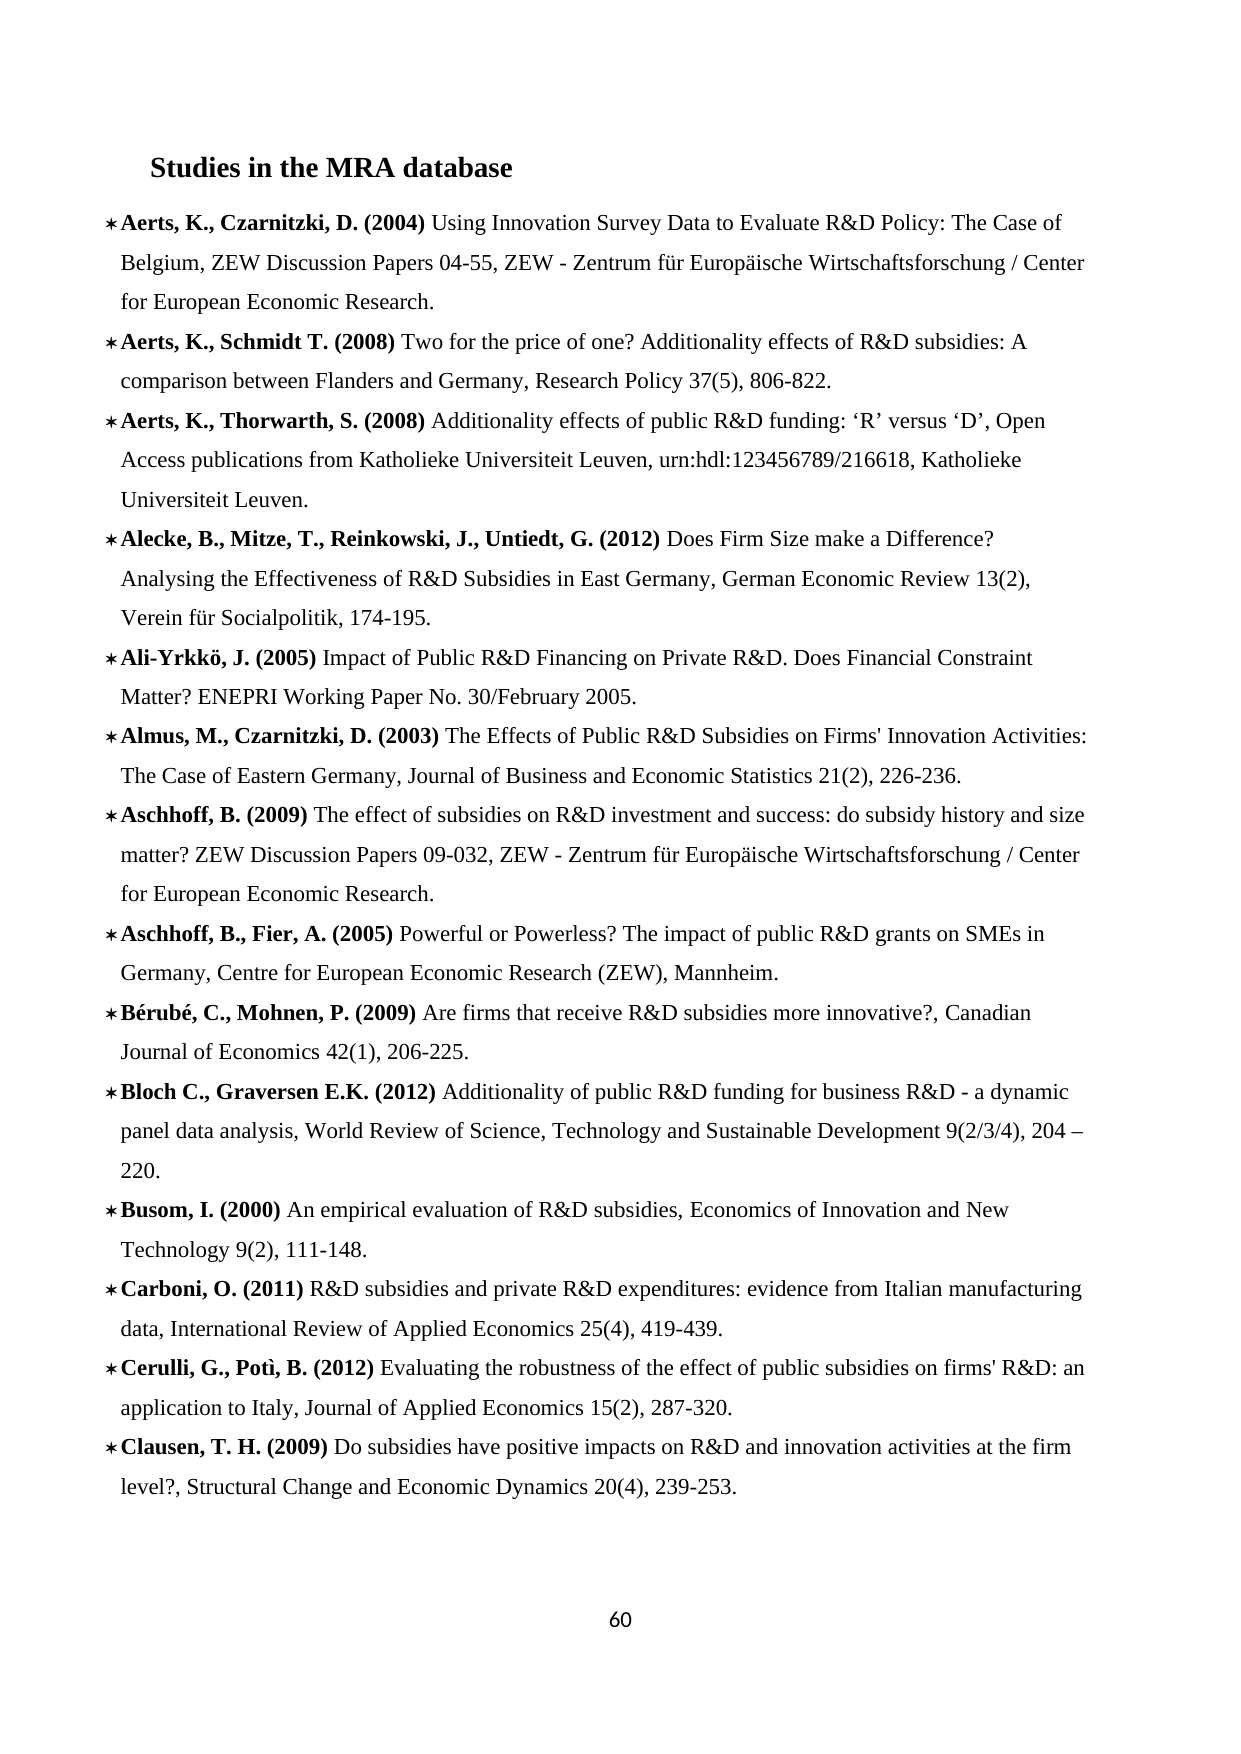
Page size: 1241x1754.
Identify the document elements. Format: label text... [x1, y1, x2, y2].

list Bloch C., Graversen E.K. (2012) Additionality of public R&D funding for business R&D - a dynamic panel data analysis, World Review of Science, Technology and Sustainable Development 9(2/3/4), 204 – 220. [106, 1078, 1090, 1183]
list Aschhoff, B., Fier, A. (2005) Powerful or Powerless? The impact of public R&D grants on SMEs in Germany, Centre for European Economic Research (ZEW), Mannheim. [106, 920, 1090, 986]
list Aerts, K., Schmidt T. (2008) Two for the price of one? Additionality effects of R&D subsidies: A comparison between Flanders and Germany, Research Policy 37(5), 806-822. [106, 328, 1090, 394]
text Studies in the MRA database [150, 150, 1090, 183]
list Almus, M., Czarnitzki, D. (2003) The Effects of Public R&D Subsidies on Firms' Innovation Activities: The Case of Eastern Germany, Journal of Business and Economic Statistics 21(2), 226-236. [106, 723, 1090, 788]
list Aschhoff, B. (2009) The effect of subsidies on R&D investment and success: do subsidy history and size matter? ZEW Discussion Papers 09-032, ZEW - Zentrum für Europäische Wirtschaftsforschung / Center for European Economic Research. [106, 802, 1090, 907]
list Clausen, T. H. (2009) Do subsidies have positive impacts on R&D and innovation activities at the firm level?, Structural Change and Economic Dynamics 20(4), 239-253. [106, 1433, 1090, 1499]
list Aerts, K., Thorwarth, S. (2008) Additionality effects of public R&D funding: ‘R’ versus ‘D’, Open Access publications from Katholieke Universiteit Leuven, urn:hdl:123456789/216618, Katholieke Universiteit Leuven. [106, 407, 1090, 512]
list Cerulli, G., Potì, B. (2012) Evaluating the robustness of the effect of public subsidies on firms' R&D: an application to Italy, Journal of Applied Economics 15(2), 287-320. [106, 1354, 1090, 1420]
list Aerts, K., Czarnitzki, D. (2004) Using Innovation Survey Data to Evaluate R&D Policy: The Case of Belgium, ZEW Discussion Papers 04-55, ZEW - Zentrum für Europäische Wirtschaftsforschung / Center for European Economic Research. [106, 209, 1090, 315]
list Ali-Yrkkö, J. (2005) Impact of Public R&D Financing on Private R&D. Does Financial Constraint Matter? ENEPRI Working Paper No. 30/February 2005. [106, 644, 1090, 709]
list Busom, I. (2000) An empirical evaluation of R&D subsidies, Economics of Innovation and New Technology 9(2), 111-148. [106, 1196, 1090, 1262]
list Carboni, O. (2011) R&D subsidies and private R&D expenditures: evidence from Italian manufacturing data, International Review of Applied Economics 25(4), 419-439. [106, 1275, 1090, 1341]
list Bérubé, C., Mohnen, P. (2009) Are firms that receive R&D subsidies more innovative?, Canadian Journal of Economics 42(1), 206-225. [106, 999, 1090, 1065]
list Alecke, B., Mitze, T., Reinkowski, J., Untiedt, G. (2012) Does Firm Size make a Difference? Analysing the Effectiveness of R&D Subsidies in East Germany, German Economic Review 13(2), Verein für Socialpolitik, 174-195. [106, 525, 1090, 631]
